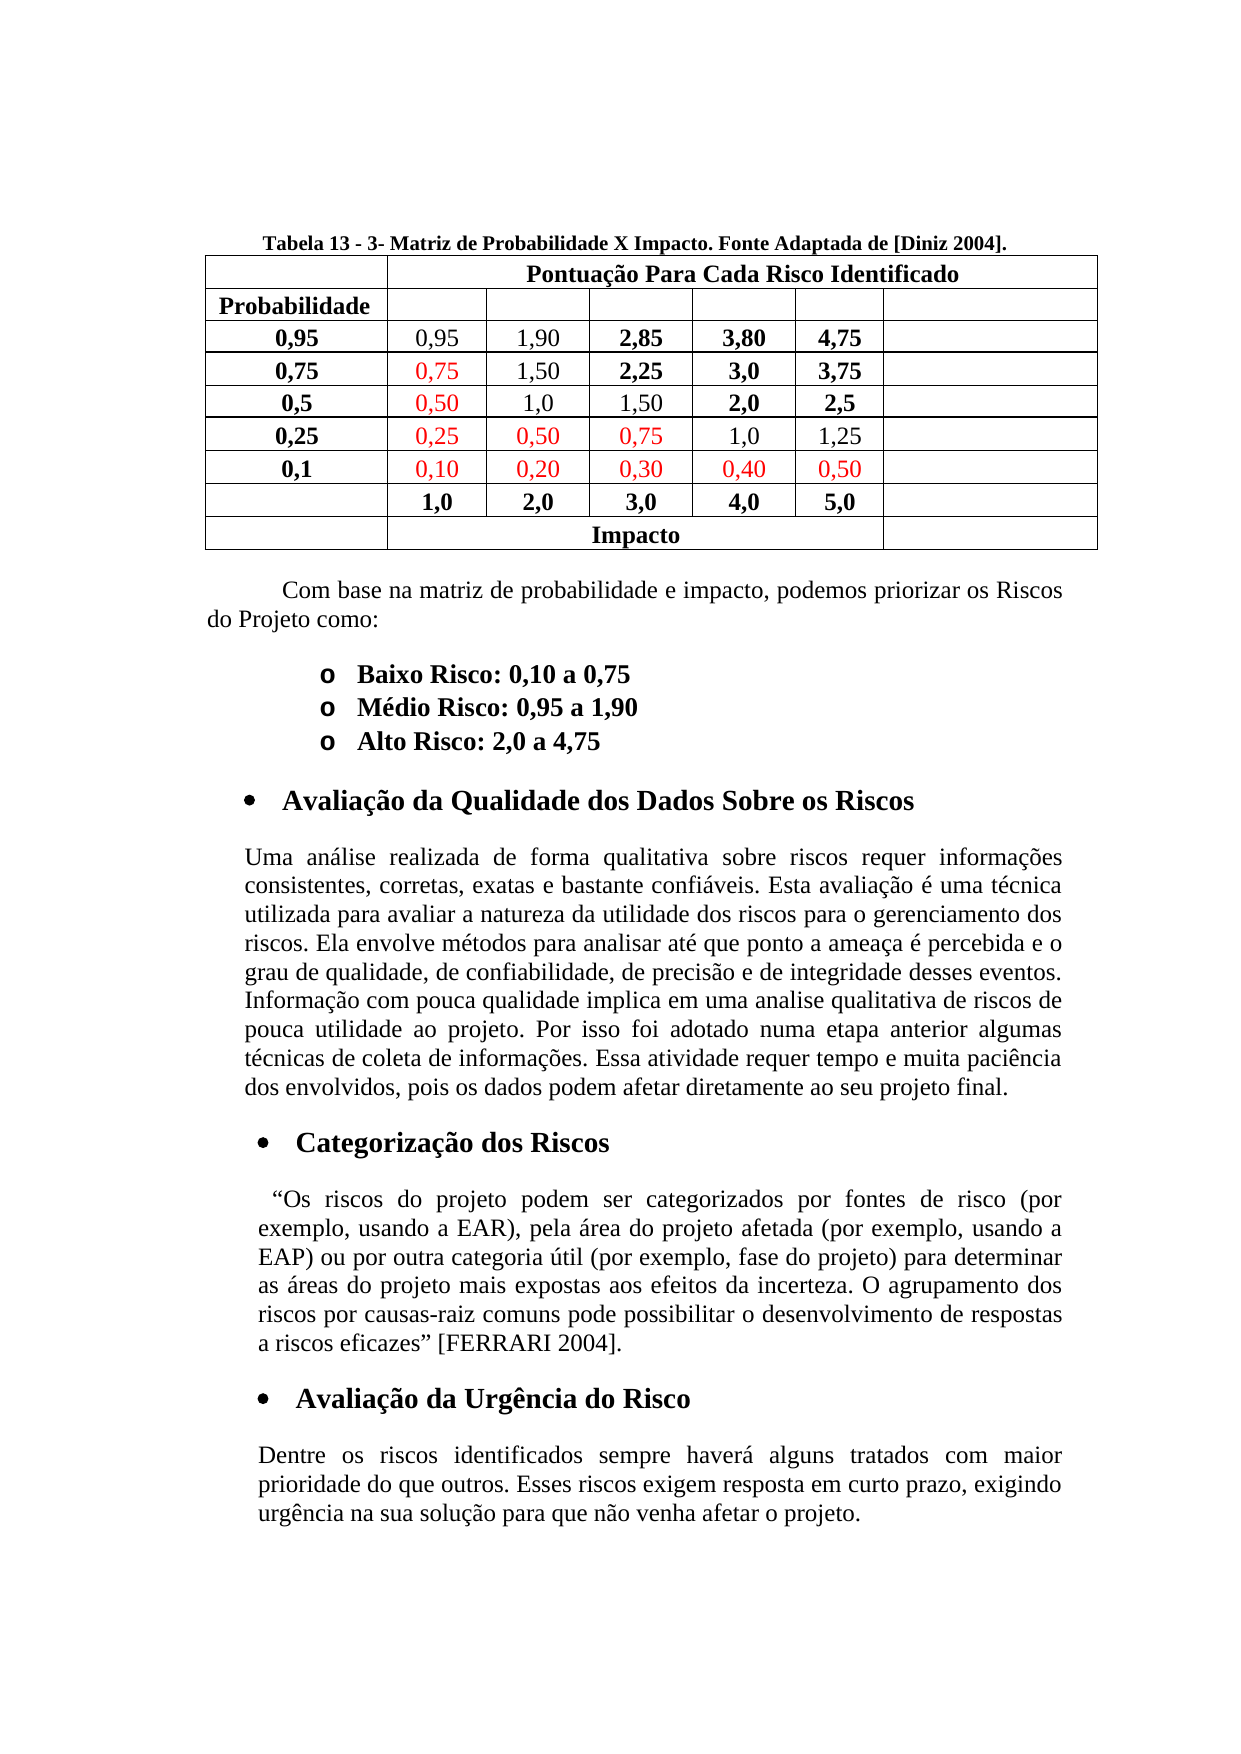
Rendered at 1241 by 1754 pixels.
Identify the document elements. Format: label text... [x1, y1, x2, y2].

text Uma análise realizada de forma qualitativa sobre riscos requer informações consistentes, corretas, exatas e bastante confiáveis. Esta avaliação é uma técnica utilizada para avaliar a natureza da utilidade dos riscos para o gerenciamento dos riscos. Ela envolve métodos para analisar até que ponto a ameaça é percebida e o grau de qualidade, de confiabilidade, de precisão e de integridade desses eventos. Informação com pouca qualidade implica em uma analise qualitativa de riscos de pouca utilidade ao projeto. Por isso foi adotado numa etapa anterior algumas técnicas de coleta de informações. Essa atividade requer tempo e muita paciência dos envolvidos, pois os dados podem afetar diretamente ao seu projeto final. [244, 842, 1063, 1101]
table_cell [884, 451, 1097, 483]
table_cell 1,90 [487, 321, 589, 351]
table_cell 0,30 [590, 451, 692, 483]
table_cell 0,75 [590, 418, 692, 449]
table_cell 0,50 [388, 386, 486, 416]
table_header Pontuação Para Cada Risco Identificado [388, 256, 1097, 288]
table_cell Impacto [388, 517, 883, 549]
table_cell 0,40 [693, 451, 795, 483]
table_cell Probabilidade [206, 289, 387, 320]
table_cell [884, 418, 1097, 449]
table_cell 5,0 [796, 484, 883, 516]
table_header [206, 256, 387, 288]
table_cell [206, 517, 387, 549]
table_cell 0,50 [796, 451, 883, 483]
list Categorização dos Riscos [258, 1126, 1063, 1159]
text Com base na matriz de probabilidade e impacto, podemos priorizar os Riscos do Projeto como: [207, 575, 1063, 633]
table_cell [693, 289, 795, 320]
table_cell 1,25 [796, 418, 883, 449]
table_cell 2,0 [487, 484, 589, 516]
table_cell [884, 484, 1097, 516]
table_cell 0,1 [206, 451, 387, 483]
table_cell 0,20 [487, 451, 589, 483]
list Avaliação da Urgência do Risco [258, 1382, 1063, 1415]
table_cell 1,50 [590, 386, 692, 416]
table_cell 3,75 [796, 353, 883, 385]
table_cell 4,75 [796, 321, 883, 351]
table_cell 3,0 [590, 484, 692, 516]
text Dentre os riscos identificados sempre haverá alguns tratados com maior prioridade do que outros. Esses riscos exigem resposta em curto prazo, exigindo urgência na sua solução para que não venha afetar o projeto. [258, 1440, 1063, 1527]
table_cell 2,0 [693, 386, 795, 416]
table_cell 0,10 [388, 451, 486, 483]
table_cell [884, 289, 1097, 320]
table_cell 3,80 [693, 321, 795, 351]
table_cell [388, 289, 486, 320]
table_cell 0,95 [206, 321, 387, 351]
table_cell [884, 386, 1097, 416]
table_cell 0,25 [388, 418, 486, 449]
list Alto Risco: 2,0 a 4,75 [319, 725, 1063, 758]
table_cell 2,25 [590, 353, 692, 385]
table_cell 3,0 [693, 353, 795, 385]
table_cell 0,75 [206, 353, 387, 385]
table_cell [796, 289, 883, 320]
table_cell 1,0 [388, 484, 486, 516]
table_cell 1,0 [487, 386, 589, 416]
table_cell 0,75 [388, 353, 486, 385]
table_cell [590, 289, 692, 320]
table_cell 0,25 [206, 418, 387, 449]
table_cell 4,0 [693, 484, 795, 516]
table_cell [884, 353, 1097, 385]
table_cell 2,85 [590, 321, 692, 351]
table_cell 1,0 [693, 418, 795, 449]
table_cell 0,50 [487, 418, 589, 449]
table_cell 2,5 [796, 386, 883, 416]
text “Os riscos do projeto podem ser categorizados por fontes de risco (por exemplo, usando a EAR), pela área do projeto afetada (por exemplo, usando a EAP) ou por outra categoria útil (por exemplo, fase do projeto) para determinar as áreas do projeto mais expostas aos efeitos da incerteza. O agrupamento dos riscos por causas-raiz comuns pode possibilitar o desenvolvimento de respostas a riscos eficazes” [FERRARI 2004]. [258, 1184, 1063, 1357]
list Avaliação da Qualidade dos Dados Sobre os Riscos [244, 783, 1063, 817]
table_cell [487, 289, 589, 320]
list Médio Risco: 0,95 a 1,90 [319, 691, 1063, 725]
table_cell 0,5 [206, 386, 387, 416]
table_cell 1,50 [487, 353, 589, 385]
table_cell [206, 484, 387, 516]
list Baixo Risco: 0,10 a 0,75 [319, 658, 1063, 691]
table_cell [884, 321, 1097, 351]
table_cell [884, 517, 1097, 549]
text Tabela 13 - 3- Matriz de Probabilidade X Impacto. Fonte Adaptada de [Diniz 2004]. [207, 231, 1063, 255]
table_cell 0,95 [388, 321, 486, 351]
